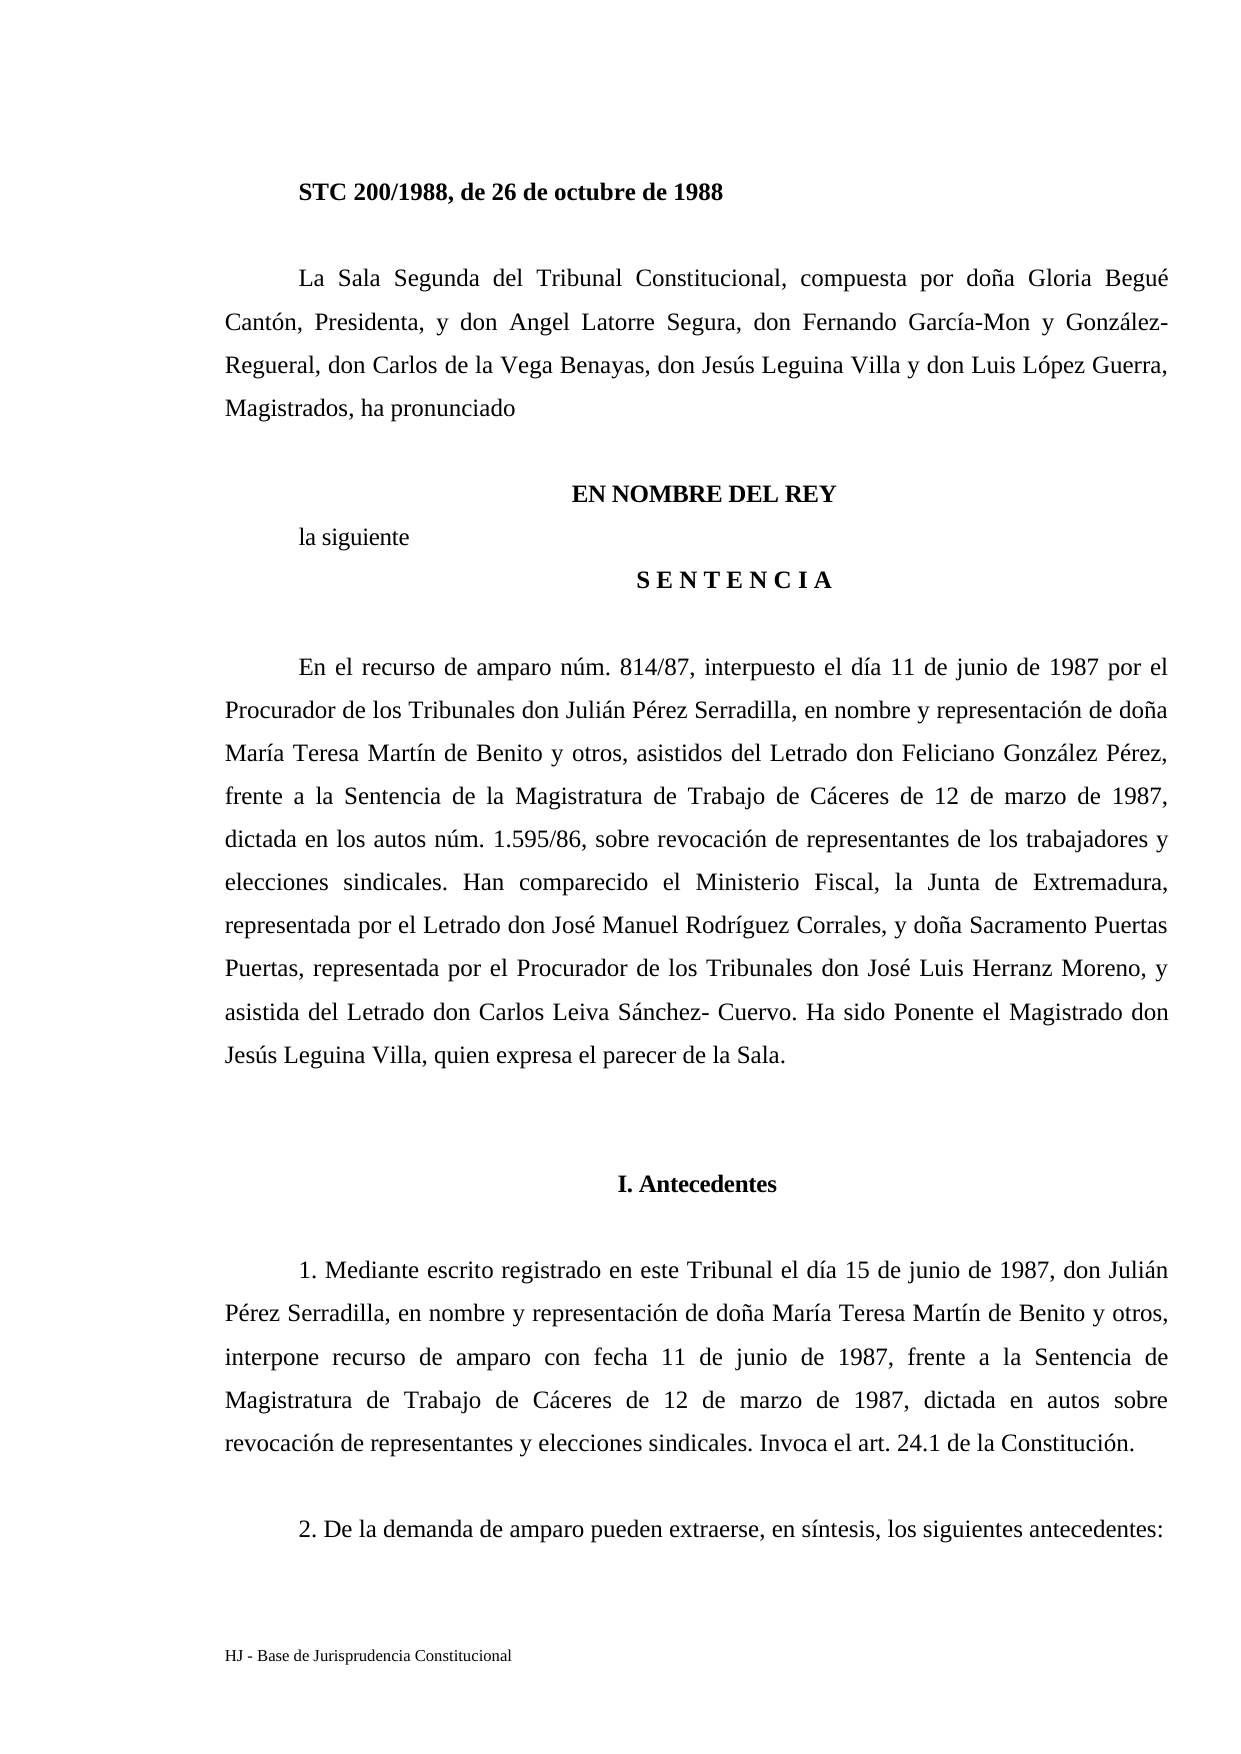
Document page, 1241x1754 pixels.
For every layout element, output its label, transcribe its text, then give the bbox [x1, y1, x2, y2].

text 1. Mediante escrito registrado en este Tribunal el día 15 de junio de 1987, don Julián Pérez Serradilla, en nombre y representación de doña María Teresa Martín de Benito y otros, interpone recurso de amparo con fecha 11 de junio de 1987, frente a la Sentencia de Magistratura de Trabajo de Cáceres de 12 de marzo de 1987, dictada en autos sobre revocación de representantes y elecciones sindicales. Invoca el art. 24.1 de la Constitución. [224, 1255, 1169, 1457]
text S E N T E N C I A [224, 565, 1169, 594]
text I. Antecedentes [224, 1169, 1169, 1198]
text EN NOMBRE DEL REY [224, 479, 1110, 508]
text 2. De la demanda de amparo pueden extraerse, en síntesis, los siguientes antecedentes: [224, 1514, 1169, 1543]
text La Sala Segunda del Tribunal Constitucional, compuesta por doña Gloria Begué Cantón, Presidenta, y don Angel Latorre Segura, don Fernando García-Mon y González-Regueral, don Carlos de la Vega Benayas, don Jesús Leguina Villa y don Luis López Guerra, Magistrados, ha pronunciado [224, 263, 1169, 422]
text En el recurso de amparo núm. 814/87, interpuesto el día 11 de junio de 1987 por el Procurador de los Tribunales don Julián Pérez Serradilla, en nombre y representación de doña María Teresa Martín de Benito y otros, asistidos del Letrado don Feliciano González Pérez, frente a la Sentencia de la Magistratura de Trabajo de Cáceres de 12 de marzo de 1987, dictada en los autos núm. 1.595/86, sobre revocación de representantes de los trabajadores y elecciones sindicales. Han comparecido el Ministerio Fiscal, la Junta de Extremadura, representada por el Letrado don José Manuel Rodríguez Corrales, y doña Sacramento Puertas Puertas, representada por el Procurador de los Tribunales don José Luis Herranz Moreno, y asistida del Letrado don Carlos Leiva Sánchez- Cuervo. Ha sido Ponente el Magistrado don Jesús Leguina Villa, quien expresa el parecer de la Sala. [224, 652, 1169, 1068]
text la siguiente [224, 522, 1110, 551]
text STC 200/1988, de 26 de octubre de 1988 [224, 177, 1169, 206]
